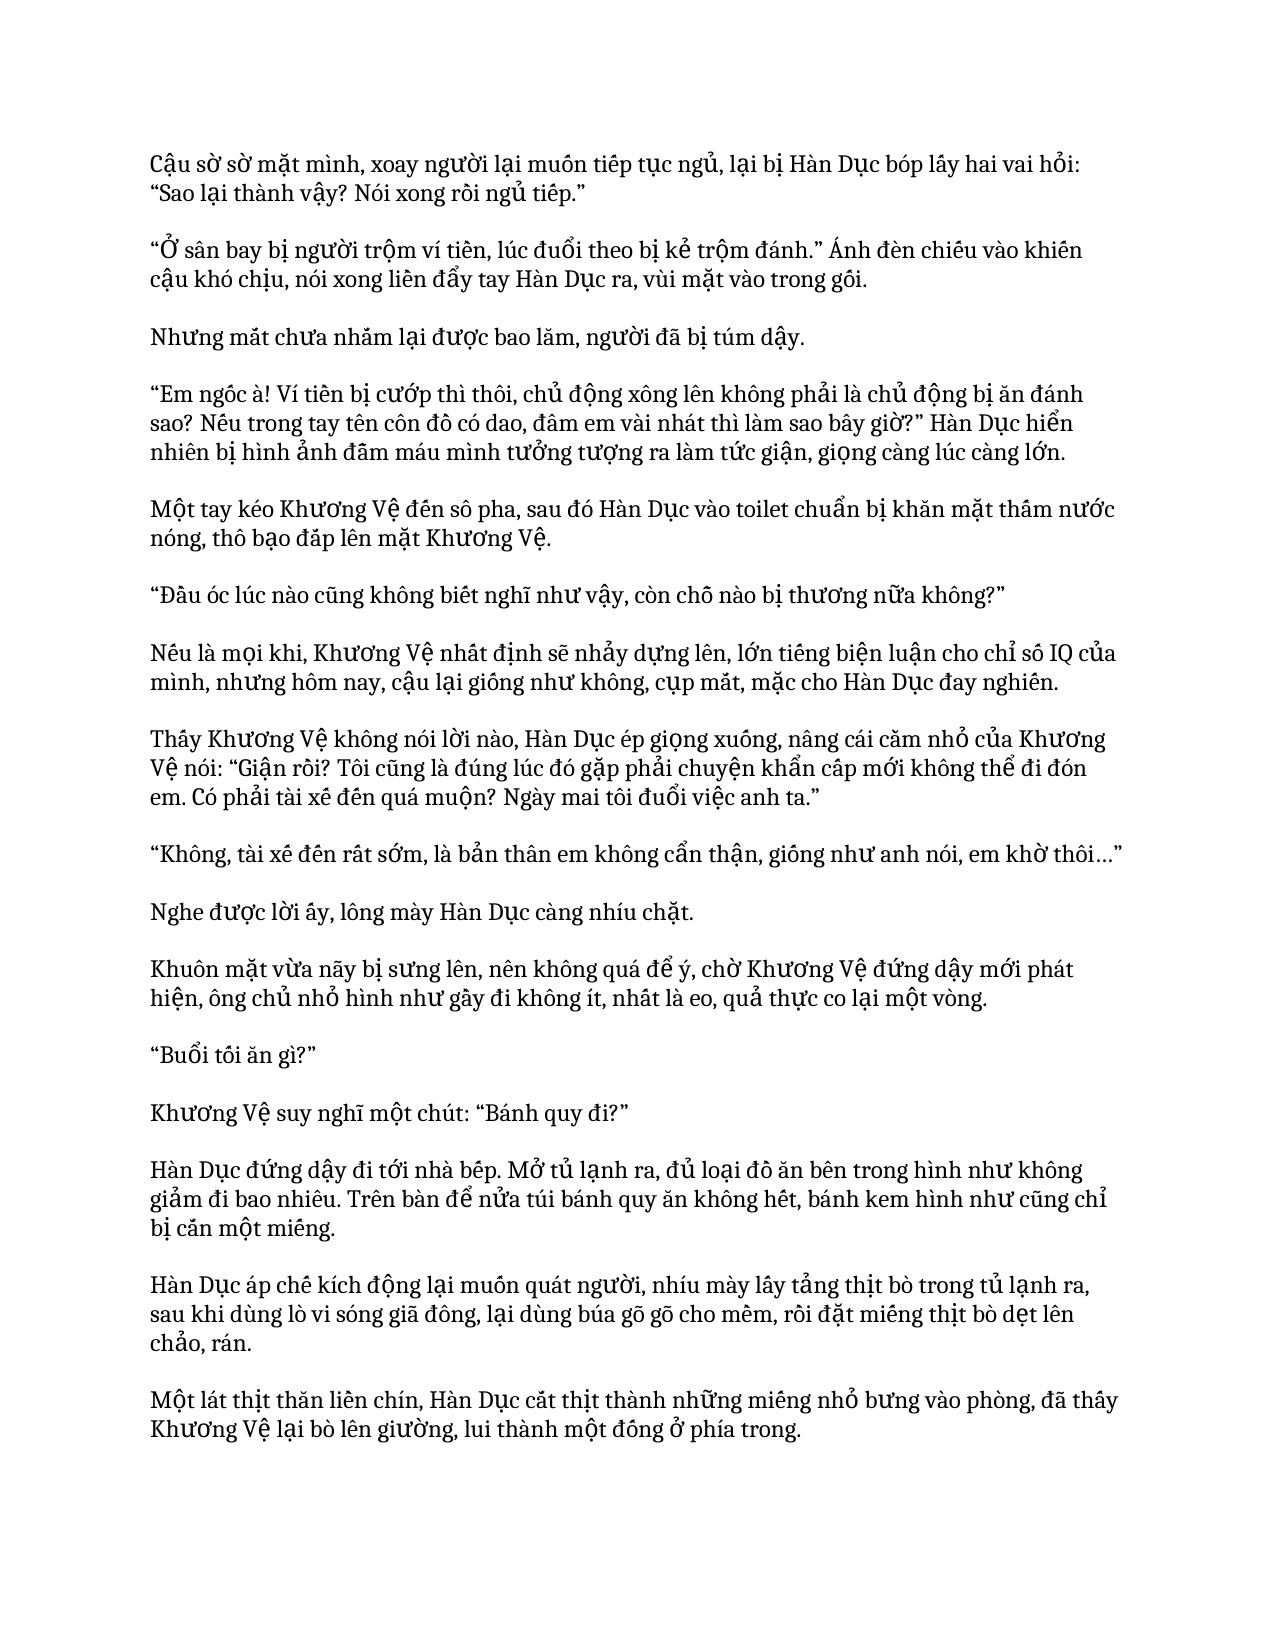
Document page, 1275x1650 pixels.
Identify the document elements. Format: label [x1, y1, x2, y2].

text [150, 150, 1125, 1472]
